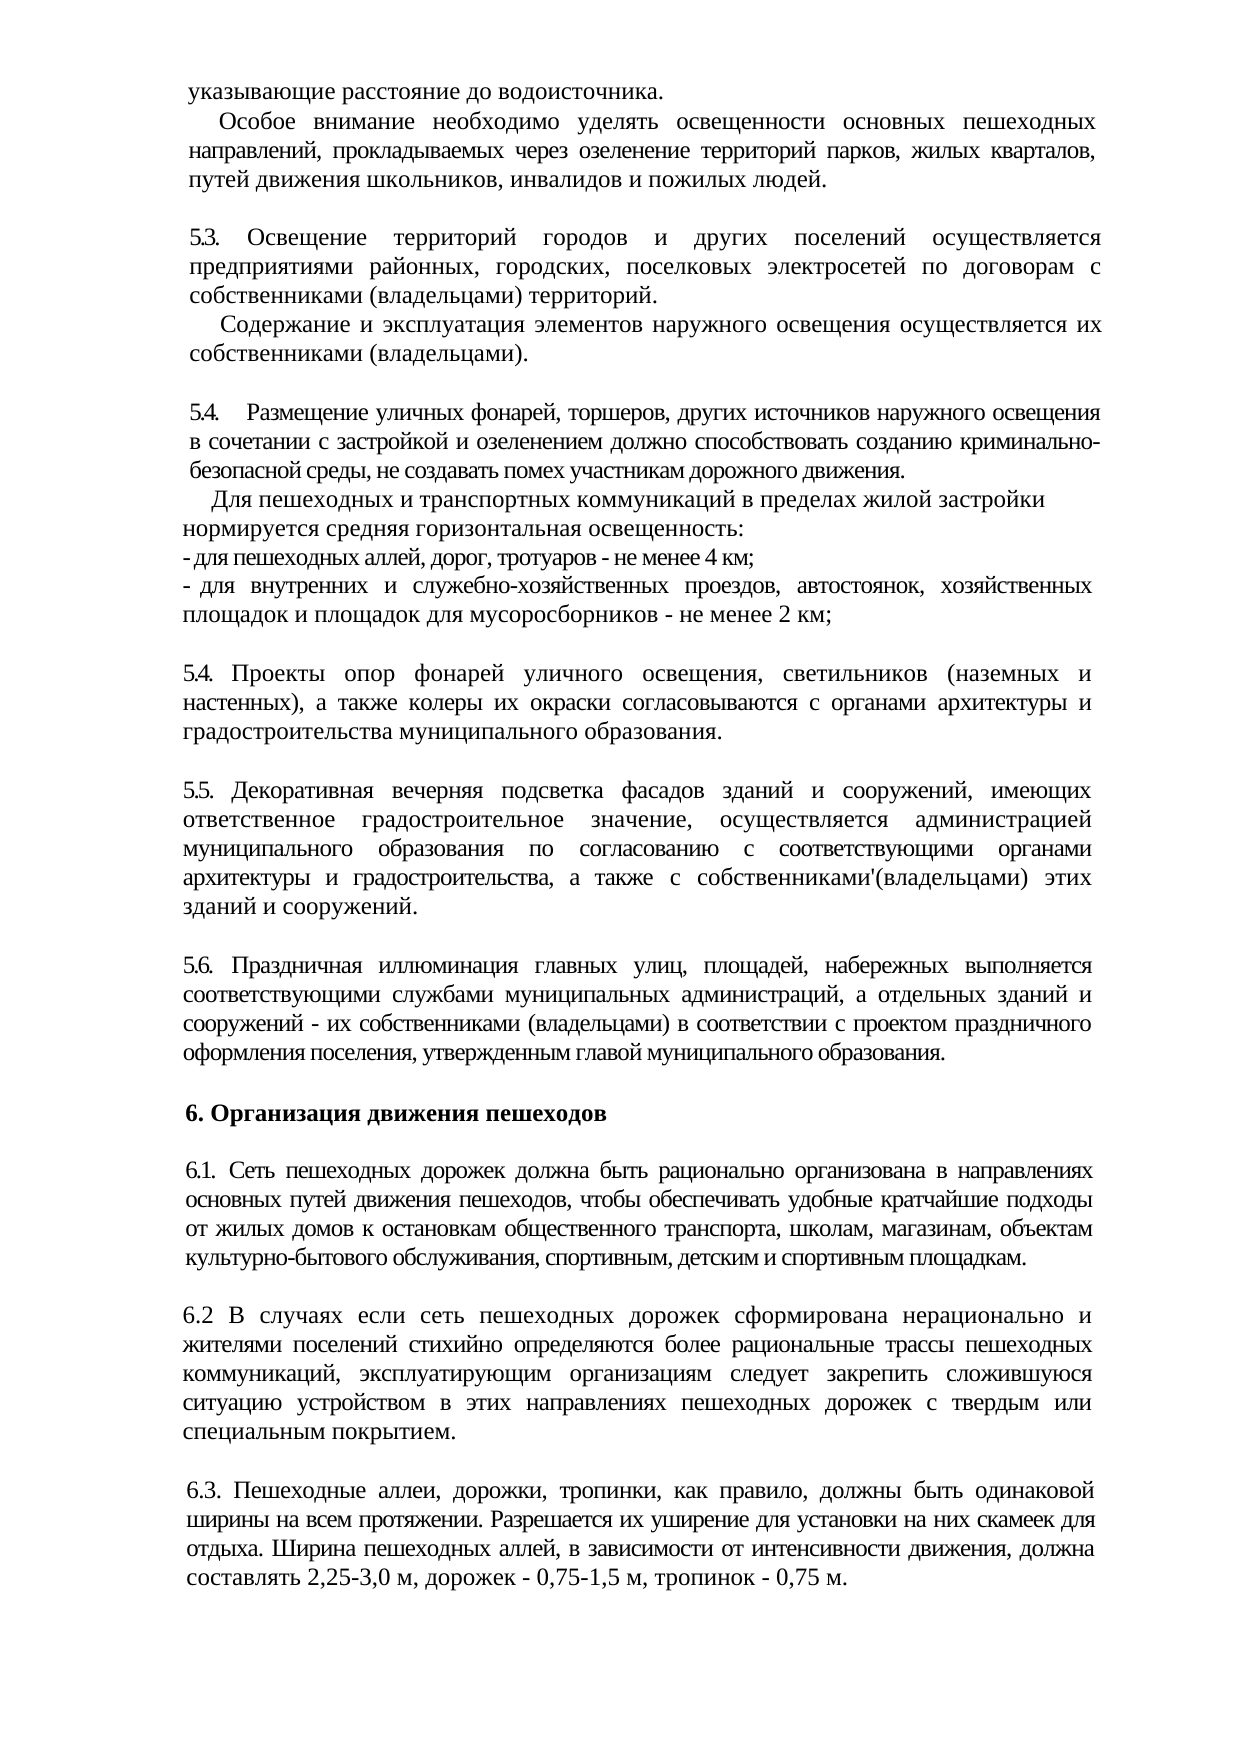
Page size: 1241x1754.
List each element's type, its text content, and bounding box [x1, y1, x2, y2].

list Праздничная иллюминация главных улиц, площадей, набережных выполняется соответствующими службами муниципальных администраций, а отдельных зданий и сооружений - их собственниками (владельцами) в соответствии с проектом праздничного оформления поселения, утвержденным главой муниципального образования. [183, 950, 1093, 1066]
text Для пешеходных и транспортных коммуникаций в пределах жилой застройки нормируется средняя горизонтальная освещенность: [182, 484, 1102, 542]
text 5.4. Размещение уличных фонарей, торшеров, других источников наружного освещения в сочетании с застройкой и озеленением должно способствовать созданию криминально- безопасной среды, не создавать помех участникам дорожного движения. [189, 397, 1101, 484]
text 6.2 В случаях если сеть пешеходных дорожек сформирована нерационально и жителями поселений стихийно определяются более рациональные трассы пешеходных коммуникаций, эксплуатирующим организациям следует закрепить сложившуюся ситуацию устройством в этих направлениях пешеходных дорожек с твердым или специальным покрытием. [182, 1301, 1093, 1446]
text Особое внимание необходимо уделять освещенности основных пешеходных направлений, прокладываемых через озеленение территорий парков, жилых кварталов, путей движения школьников, инвалидов и пожилых людей. [188, 106, 1096, 193]
text Содержание и эксплуатация элементов наружного освещения осуществляется их собственниками (владельцами). [189, 310, 1102, 368]
text 6.3. Пешеходные аллеи, дорожки, тропинки, как правило, должны быть одинаковой ширины на всем протяжении. Разрешается их уширение для установки на них скамеек для отдыха. Ширина пешеходных аллей, в зависимости от интенсивности движения, должна составлять 2,25-3,0 м, дорожек - 0,75-1,5 м, тропинок - 0,75 м. [186, 1475, 1096, 1591]
text 5.3. Освещение территорий городов и других поселений осуществляется предприятиями районных, городских, поселковых электросетей по договорам с собственниками (владельцами) территорий. [189, 222, 1102, 309]
list Проекты опор фонарей уличного освещения, светильников (наземных и настенных), а также колеры их окраски согласовываются с органами архитектуры и градостроительства муниципального образования. [183, 658, 1093, 745]
list Декоративная вечерняя подсветка фасадов зданий и сооружений, имеющих ответственное градостроительное значение, осуществляется администрацией муниципального образования по согласованию с соответствующими органами архитектуры и градостроительства, а также с собственниками'(владельцами) этих зданий и сооружений. [183, 776, 1092, 920]
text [188, 76, 1096, 105]
text - для внутренних и служебно-хозяйственных проездов, автостоянок, хозяйственных площадок и площадок для мусоросборников - не менее 2 км; [182, 571, 1093, 629]
text 6. Организация движения пешеходов [185, 1098, 1102, 1126]
text 6.1. Сеть пешеходных дорожек должна быть рационально организована в направлениях основных путей движения пешеходов, чтобы обеспечивать удобные кратчайшие подходы от жилых домов к остановкам общественного транспорта, школам, магазинам, объектам культурно-бытового обслуживания, спортивным, детским и спортивным площадкам. [185, 1155, 1094, 1271]
text - для пешеходных аллей, дорог, тротуаров - не менее 4 км; [182, 542, 1102, 571]
